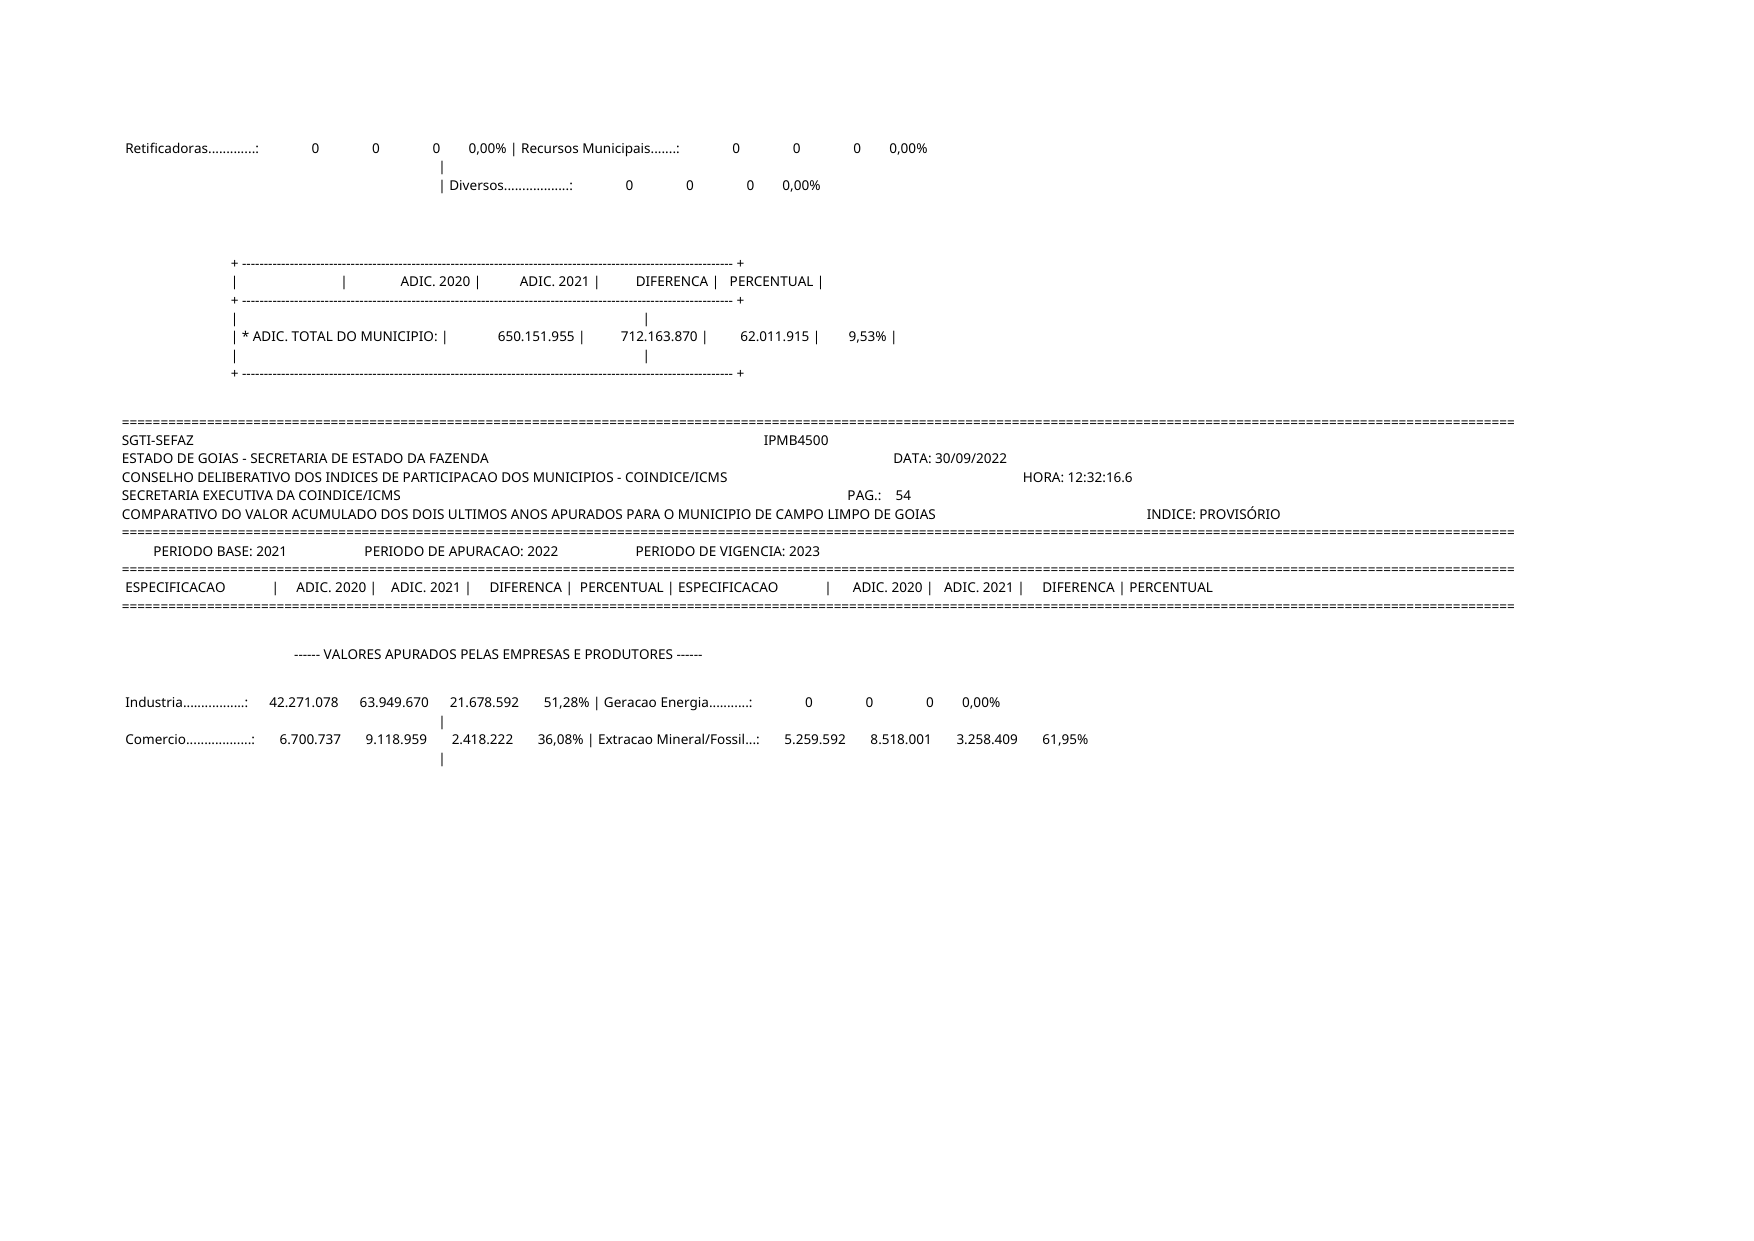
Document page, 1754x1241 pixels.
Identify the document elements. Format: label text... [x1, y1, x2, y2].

text Comercio..................: 6.700.737 9.118.959 2.418.222 36,08% | Extracao Mineral/Fossil...: 5.259.592 8.518.001 3.258.409 61,95% [118, 730, 1636, 749]
text | * ADIC. TOTAL DO MUNICIPIO: | 650.151.955 | 712.163.870 | 62.011.915 | 9,53% | [118, 327, 1636, 346]
text | Diversos..................: 0 0 0 0,00% [118, 176, 1636, 194]
text COMPARATIVO DO VALOR ACUMULADO DOS DOIS ULTIMOS ANOS APURADOS PARA O MUNICIPIO DE CAMPO LIMPO DE GOIAS INDICE: PROVISÓRIO [118, 505, 1636, 523]
text | | ADIC. 2020 | ADIC. 2021 | DIFERENCA | PERCENTUAL | [118, 272, 1636, 291]
text | | [118, 346, 1636, 364]
text SECRETARIA EXECUTIVA DA COINDICE/ICMS PAG.: 54 [118, 486, 1636, 505]
text ==================================================================================================================================================================================== [118, 597, 1636, 615]
text ESTADO DE GOIAS - SECRETARIA DE ESTADO DA FAZENDA DATA: 30/09/2022 [118, 449, 1636, 468]
text ==================================================================================================================================================================================== [118, 560, 1636, 578]
text + ----------------------------------------------------------------------------------------------------------------- + [118, 254, 1636, 272]
text Retificadoras.............: 0 0 0 0,00% | Recursos Municipais.......: 0 0 0 0,00% [118, 139, 1636, 157]
text | [118, 712, 1636, 730]
text | | [118, 309, 1636, 327]
text ==================================================================================================================================================================================== [118, 523, 1636, 542]
text CONSELHO DELIBERATIVO DOS INDICES DE PARTICIPACAO DOS MUNICIPIOS - COINDICE/ICMS HORA: 12:32:16.6 [118, 468, 1636, 486]
text + ----------------------------------------------------------------------------------------------------------------- + [118, 291, 1636, 309]
text PERIODO BASE: 2021 PERIODO DE APURACAO: 2022 PERIODO DE VIGENCIA: 2023 [118, 542, 1636, 560]
text | [118, 749, 1636, 767]
text | [118, 157, 1636, 176]
text Industria.................: 42.271.078 63.949.670 21.678.592 51,28% | Geracao Energia...........: 0 0 0 0,00% [118, 693, 1636, 712]
text + ----------------------------------------------------------------------------------------------------------------- + [118, 364, 1636, 383]
text ESPECIFICACAO | ADIC. 2020 | ADIC. 2021 | DIFERENCA | PERCENTUAL | ESPECIFICACAO | ADIC. 2020 | ADIC. 2021 | DIFERENCA | PERCENTUAL [118, 578, 1636, 597]
text SGTI-SEFAZ IPMB4500 [118, 431, 1636, 449]
text ==================================================================================================================================================================================== [118, 412, 1636, 431]
text ------ VALORES APURADOS PELAS EMPRESAS E PRODUTORES ------ [118, 645, 1636, 663]
